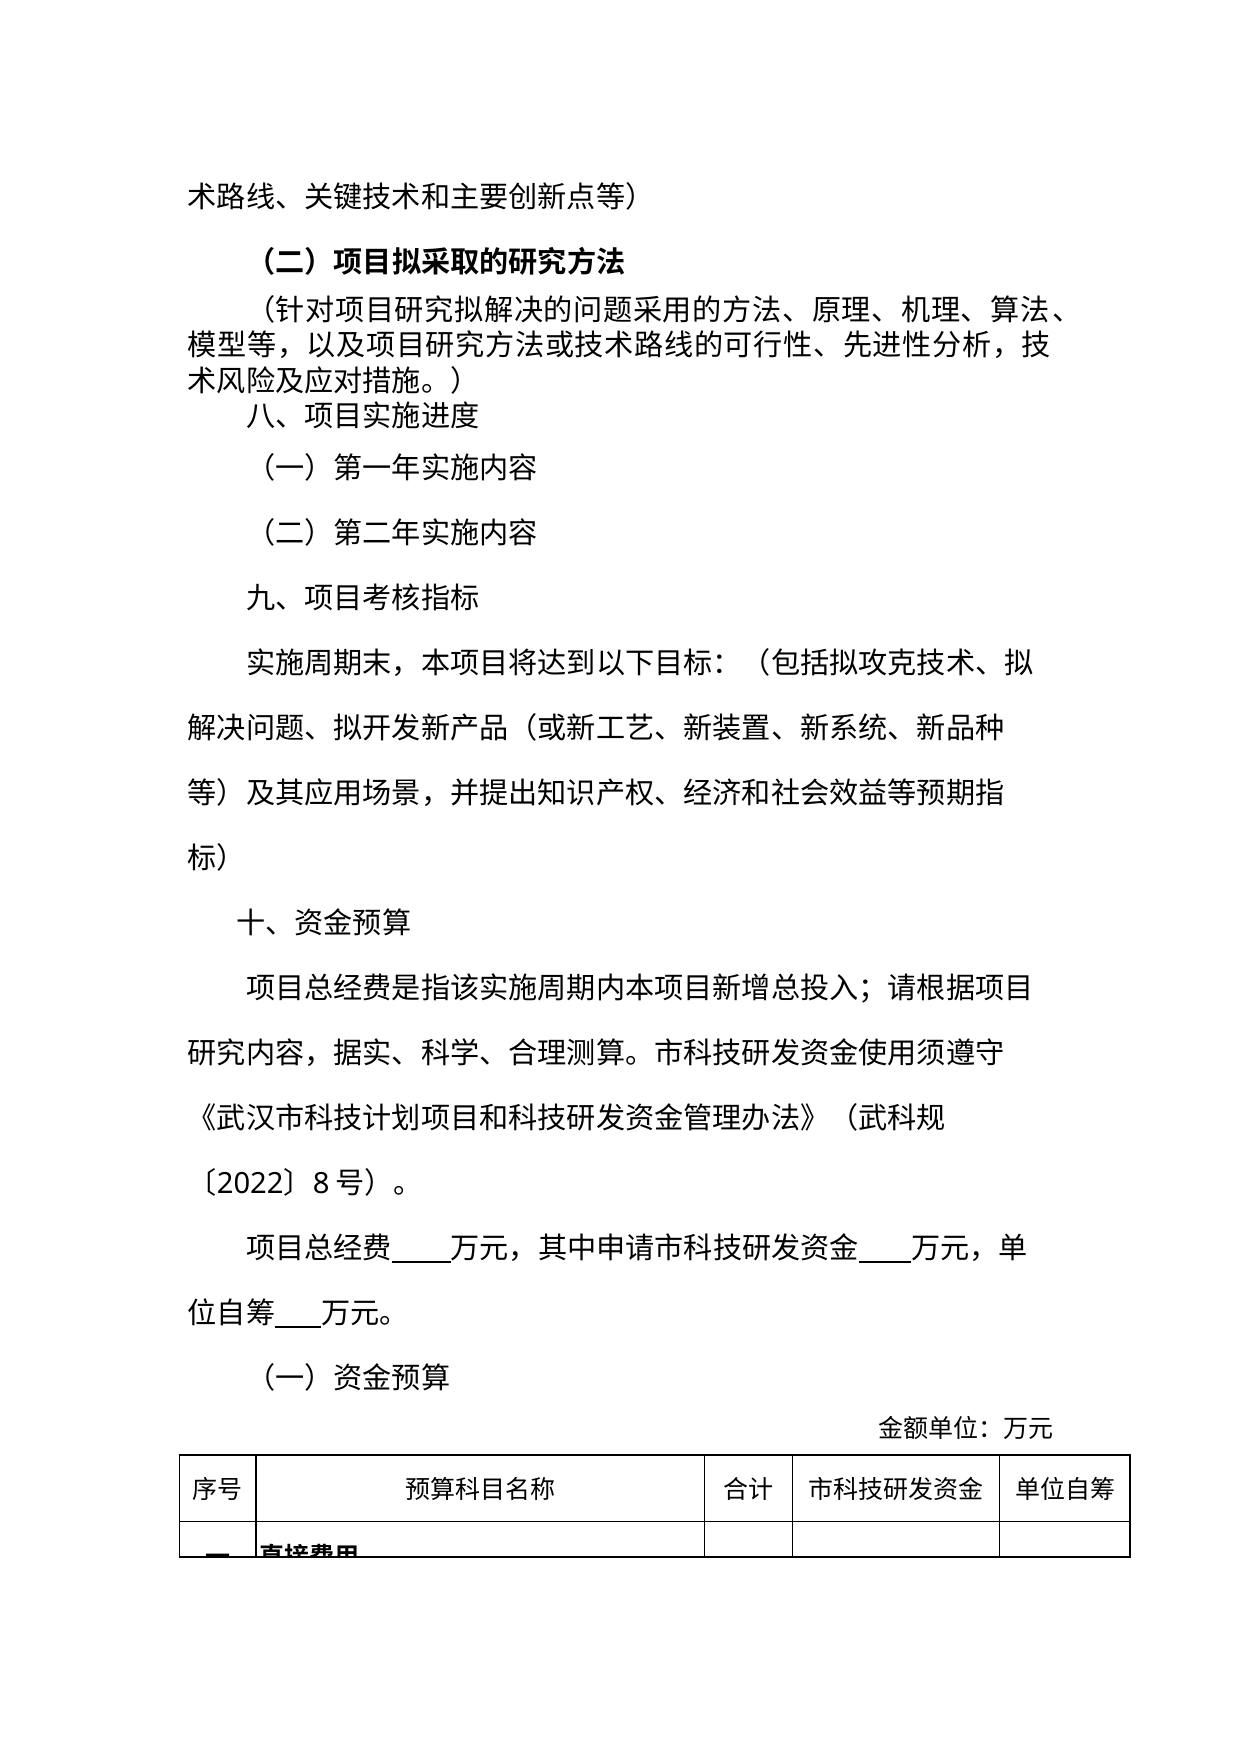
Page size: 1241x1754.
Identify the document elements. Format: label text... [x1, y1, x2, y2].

table_cell 一 [180, 1522, 255, 1556]
table_header 市科技研发资金 [793, 1456, 999, 1521]
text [187, 162, 1053, 227]
table_header 单位自筹 [1000, 1456, 1129, 1521]
table_header 序号 [180, 1456, 255, 1521]
text 八、项目实施进度 [187, 398, 1053, 434]
text 金额单位：万元 [187, 1409, 1053, 1445]
table_cell [1000, 1522, 1129, 1556]
text （二）项目拟采取的研究方法 [187, 227, 1053, 292]
table_cell [705, 1522, 792, 1556]
text 项目总经费 万元，其中申请市科技研发资金 万元，单位自筹 万元。 [187, 1214, 1053, 1344]
table_cell 直接费用 [257, 1522, 704, 1556]
text （二）第二年实施内容 [187, 499, 1053, 564]
text 九、项目考核指标 [187, 564, 1053, 629]
table_header 预算科目名称 [257, 1456, 704, 1521]
table_cell [793, 1522, 999, 1556]
text （一）资金预算 [187, 1344, 1053, 1409]
table_header 合计 [705, 1456, 792, 1521]
text 十、资金预算 [178, 889, 1053, 954]
text 项目总经费是指该实施周期内本项目新增总投入；请根据项目研究内容，据实、科学、合理测算。市科技研发资金使用须遵守《武汉市科技计划项目和科技研发资金管理办法》（武科规〔2022〕8号）。 [187, 954, 1053, 1214]
text （一）第一年实施内容 [187, 434, 1053, 499]
text 实施周期末，本项目将达到以下目标：（包括拟攻克技术、拟解决问题、拟开发新产品（或新工艺、新装置、新系统、新品种等）及其应用场景，并提出知识产权、经济和社会效益等预期指标） [187, 629, 1053, 889]
text （针对项目研究拟解决的问题采用的方法、原理、机理、算法、模型等，以及项目研究方法或技术路线的可行性、先进性分析，技术风险及应对措施。） [187, 292, 1053, 398]
